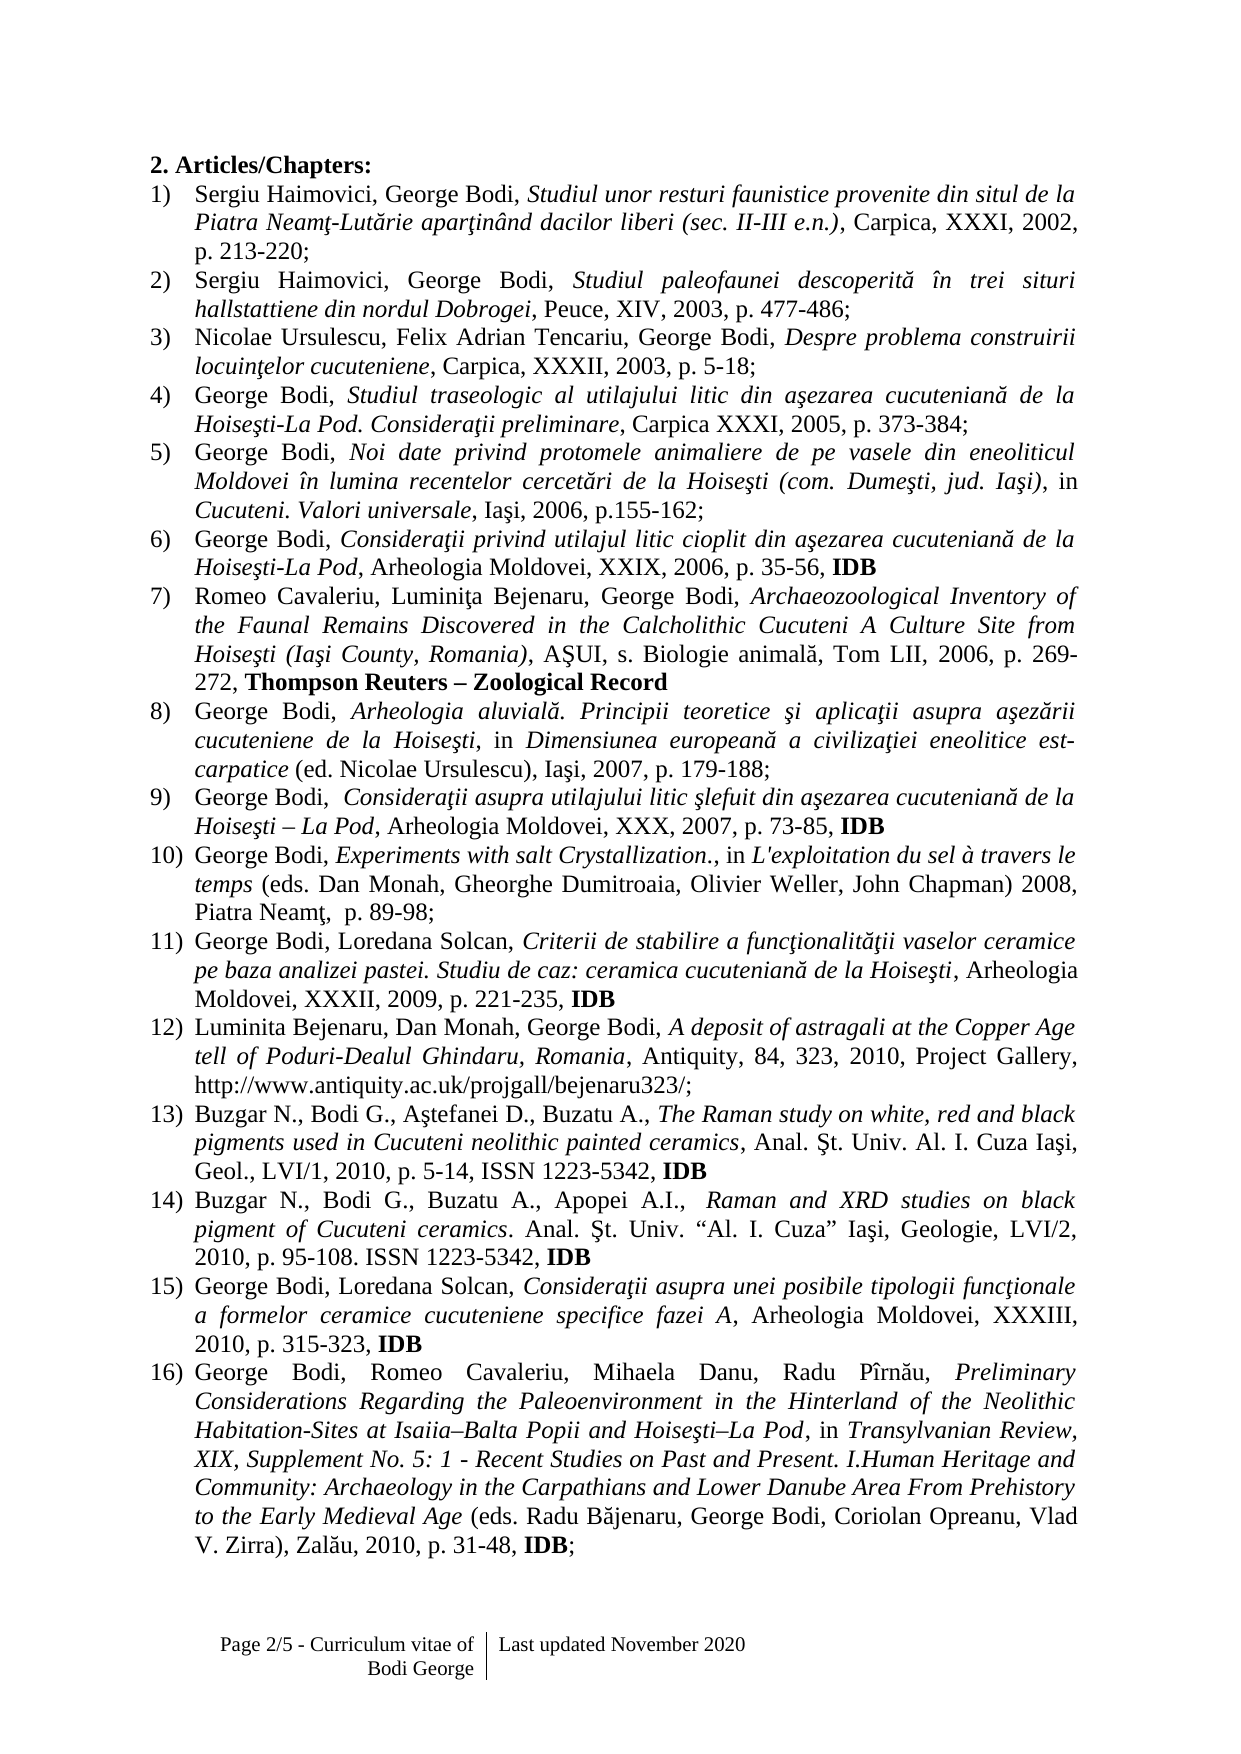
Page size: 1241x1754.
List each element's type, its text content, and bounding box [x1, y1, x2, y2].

list Nicolae Ursulescu, Felix Adrian Tencariu, George Bodi, Despre problema construirii locuinţelor cucuteniene, Carpica, XXXII, 2003, p. 5-18; [150, 322, 1078, 380]
list Sergiu Haimovici, George Bodi, Studiul unor resturi faunistice provenite din situl de la Piatra Neamţ-Lutărie aparţinând dacilor liberi (sec. II-III e.n.), Carpica, XXXI, 2002, p. 213-220; [150, 179, 1078, 265]
list George Bodi, Studiul traseologic al utilajului litic din aşezarea cucuteniană de la Hoiseşti-La Pod. Consideraţii preliminare, Carpica XXXI, 2005, p. 373-384; [150, 380, 1078, 437]
list George Bodi, Loredana Solcan, Consideraţii asupra unei posibile tipologii funcţionale a formelor ceramice cucuteniene specifice fazei A, Arheologia Moldovei, XXXIII, 2010, p. 315-323, IDB [150, 1271, 1078, 1357]
list Buzgar N., Bodi G., Buzatu A., Apopei A.I., Raman and XRD studies on black pigment of Cucuteni ceramics. Anal. Şt. Univ. “Al. I. Cuza” Iaşi, Geologie, LVI/2, 2010, p. 95-108. ISSN 1223-5342, IDB [150, 1185, 1078, 1271]
list George Bodi, Consideraţii asupra utilajului litic şlefuit din aşezarea cucuteniană de la Hoiseşti – La Pod, Arheologia Moldovei, XXX, 2007, p. 73-85, IDB [150, 782, 1078, 840]
list George Bodi, Noi date privind protomele animaliere de pe vasele din eneoliticul Moldovei în lumina recentelor cercetări de la Hoiseşti (com. Dumeşti, jud. Iaşi), in Cucuteni. Valori universale, Iaşi, 2006, p.155-162; [150, 437, 1078, 524]
list Buzgar N., Bodi G., Aştefanei D., Buzatu A., The Raman study on white, red and black pigments used in Cucuteni neolithic painted ceramics, Anal. Şt. Univ. Al. I. Cuza Iaşi, Geol., LVI/1, 2010, p. 5-14, ISSN 1223-5342, IDB [150, 1099, 1078, 1185]
list George Bodi, Arheologia aluvială. Principii teoretice şi aplicaţii asupra aşezării cucuteniene de la Hoiseşti, in Dimensiunea europeană a civilizaţiei eneolitice est-carpatice (ed. Nicolae Ursulescu), Iaşi, 2007, p. 179-188; [150, 696, 1078, 782]
list George Bodi, Consideraţii privind utilajul litic cioplit din aşezarea cucuteniană de la Hoiseşti-La Pod, Arheologia Moldovei, XXIX, 2006, p. 35-56, IDB [150, 524, 1078, 581]
list Luminita Bejenaru, Dan Monah, George Bodi, A deposit of astragali at the Copper Age tell of Poduri-Dealul Ghindaru, Romania, Antiquity, 84, 323, 2010, Project Gallery, http://www.antiquity.ac.uk/projgall/bejenaru323/; [150, 1012, 1078, 1099]
subtitle 2. Articles/Chapters: [150, 150, 1078, 179]
list Romeo Cavaleriu, Luminiţa Bejenaru, George Bodi, Archaeozoological Inventory of the Faunal Remains Discovered in the Calcholithic Cucuteni A Culture Site from Hoiseşti (Iaşi County, Romania), AŞUI, s. Biologie animală, Tom LII, 2006, p. 269-272, Thompson Reuters – Zoological Record [150, 581, 1078, 696]
list George Bodi, Romeo Cavaleriu, Mihaela Danu, Radu Pîrnău, Preliminary Considerations Regarding the Paleoenvironment in the Hinterland of the Neolithic Habitation-Sites at Isaiia–Balta Popii and Hoiseşti–La Pod, in Transylvanian Review, XIX, Supplement No. 5: 1 - Recent Studies on Past and Present. I.Human Heritage and Community: Archaeology in the Carpathians and Lower Danube Area From Prehistory to the Early Medieval Age (eds. Radu Băjenaru, George Bodi, Coriolan Opreanu, Vlad V. Zirra), Zalău, 2010, p. 31-48, IDB; [150, 1357, 1078, 1559]
list Sergiu Haimovici, George Bodi, Studiul paleofaunei descoperită în trei situri hallstattiene din nordul Dobrogei, Peuce, XIV, 2003, p. 477-486; [150, 265, 1078, 322]
list George Bodi, Experiments with salt Crystallization., in L'exploitation du sel à travers le temps (eds. Dan Monah, Gheorghe Dumitroaia, Olivier Weller, John Chapman) 2008, Piatra Neamţ, p. 89-98; [150, 840, 1078, 926]
list George Bodi, Loredana Solcan, Criterii de stabilire a funcţionalităţii vaselor ceramice pe baza analizei pastei. Studiu de caz: ceramica cucuteniană de la Hoiseşti, Arheologia Moldovei, XXXII, 2009, p. 221-235, IDB [150, 926, 1078, 1012]
